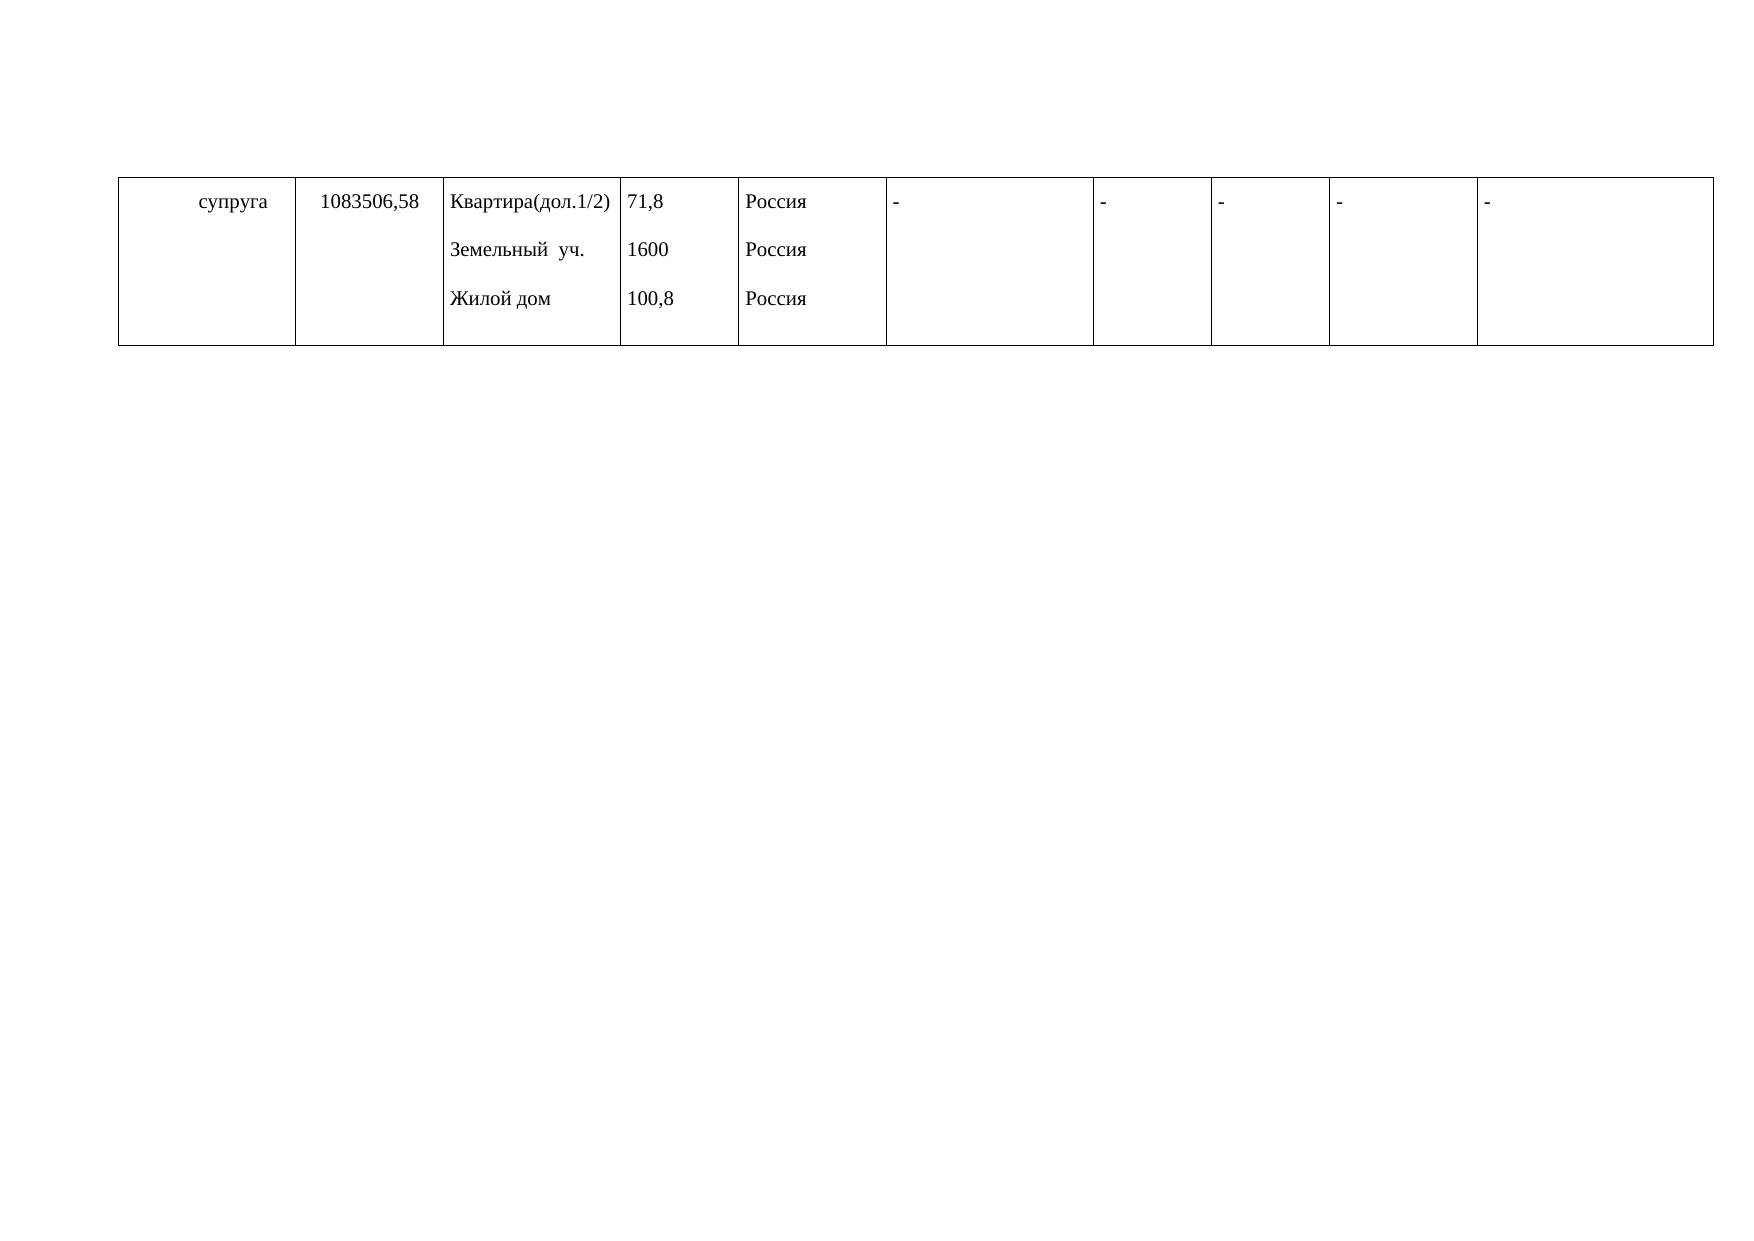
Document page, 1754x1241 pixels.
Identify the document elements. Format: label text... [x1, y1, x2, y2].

table_cell - [1094, 178, 1211, 345]
table_cell 1083506,58 [296, 178, 443, 345]
table_cell Россия Россия Россия [739, 178, 886, 345]
table_cell 71,8 1600 100,8 [621, 178, 738, 345]
table_cell Квартира(дол.1/2) Земельный уч. Жилой дом [444, 178, 620, 345]
table_cell - [1212, 178, 1329, 345]
table_cell - [887, 178, 1093, 345]
table_cell - [1478, 178, 1713, 345]
table_cell - [1330, 178, 1477, 345]
table_cell супруга [119, 178, 295, 345]
